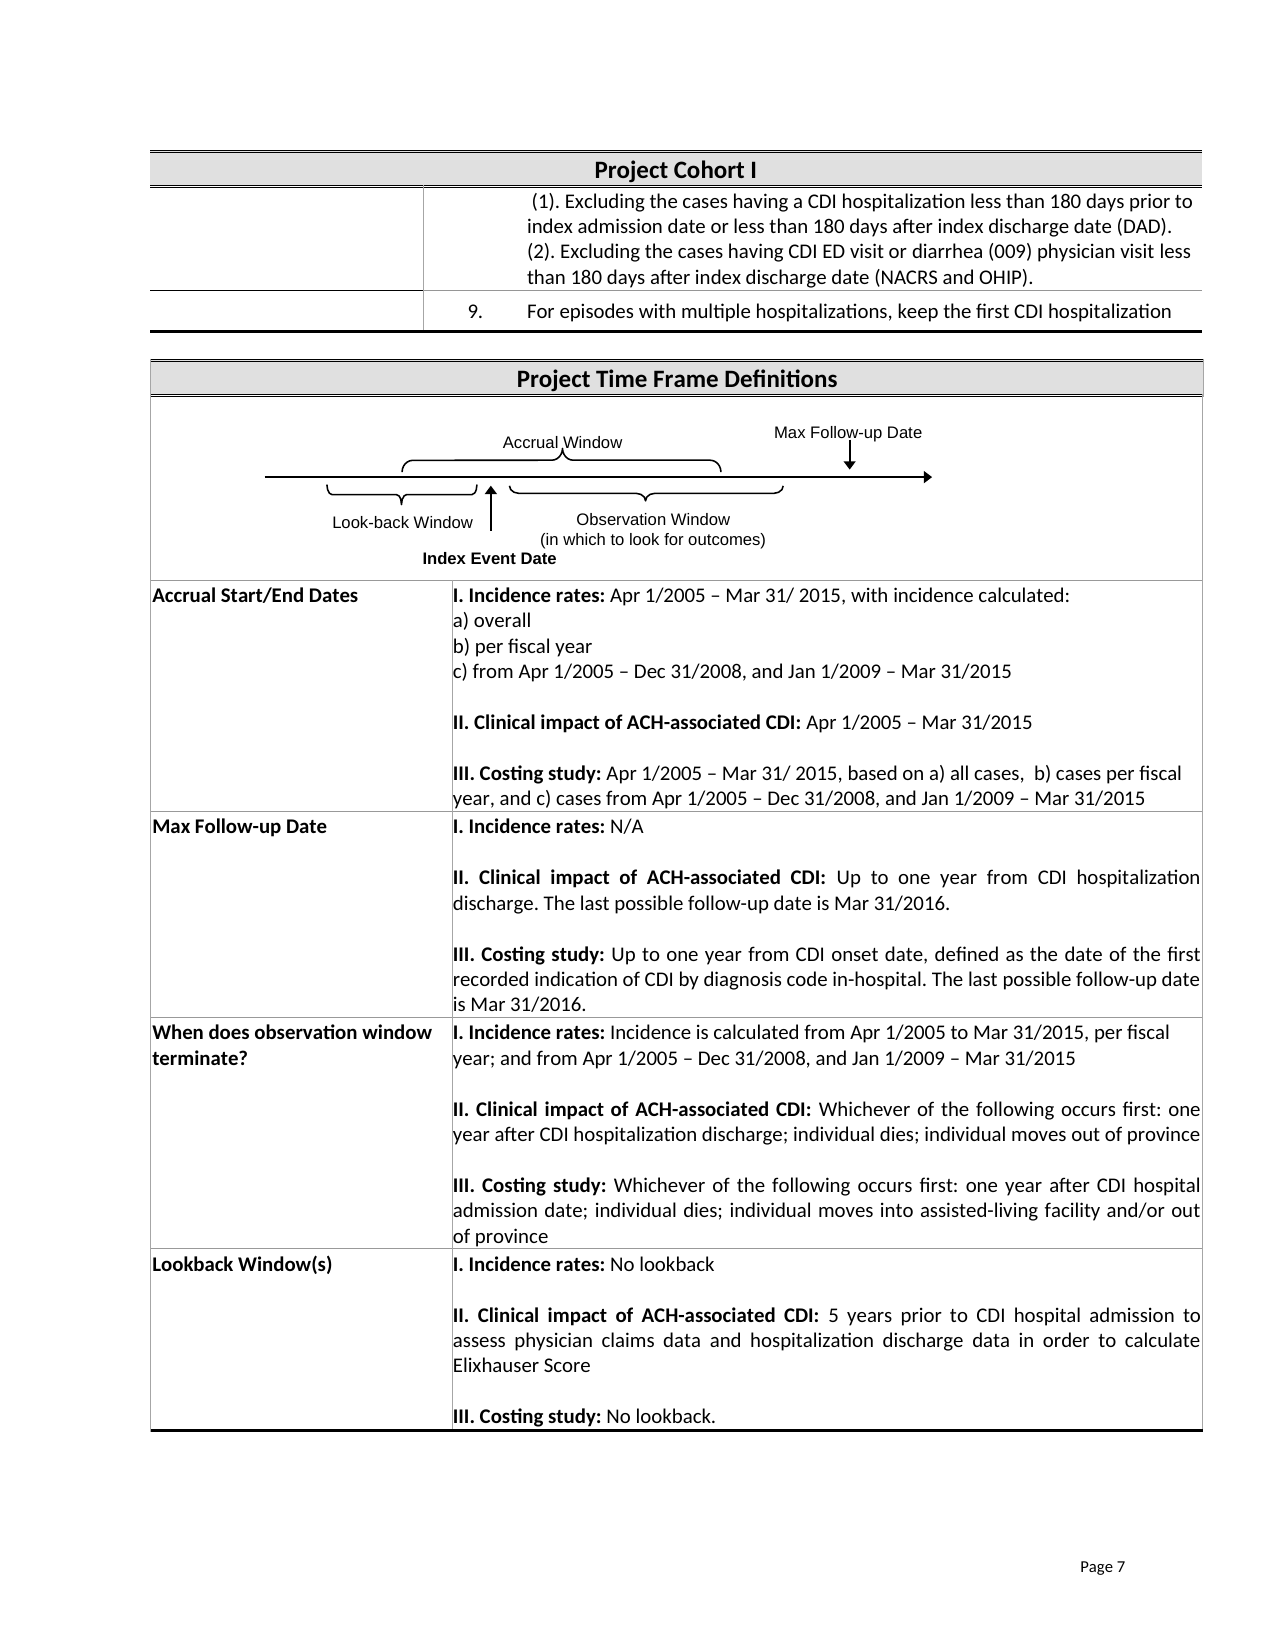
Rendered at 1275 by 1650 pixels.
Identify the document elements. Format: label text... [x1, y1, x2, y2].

table_cell 9. [424, 291, 527, 330]
table_cell [151, 397, 1202, 580]
table_cell I. Incidence rates: No lookback II. Clinical impact of ACH-associated CDI: 5 years prior to CDI hospital admission to assess physician claims data and hospitalization discharge data in order to calculate Elixhauser Score III. Costing study: No lookback. [453, 1249, 1202, 1429]
table_cell Accrual Start/End Dates [151, 581, 452, 811]
table_cell Max Follow-up Date [151, 812, 452, 1017]
table_header Project Cohort I [150, 153, 1202, 185]
table_header Project Time Frame Definitions [151, 362, 1203, 394]
table_cell When does observation window terminate? [151, 1018, 452, 1248]
table_cell For episodes with multiple hospitalizations, keep the first CDI hospitalization [527, 291, 1202, 330]
table_cell Lookback Window(s) [151, 1249, 452, 1429]
table_cell 8 [424, 188, 527, 289]
table_cell I. Incidence rates: Incidence is calculated from Apr 1/2005 to Mar 31/2015, per fiscal year; and from Apr 1/2005 – Dec 31/2008, and Jan 1/2009 – Mar 31/2015 II. Clinical impact of ACH-associated CDI: Whichever of the following occurs first: one year after CDI hospitalization discharge; individual dies; individual moves out of province III. Costing study: Whichever of the following occurs first: one year after CDI hospital admission date; individual dies; individual moves into assisted-living facility and/or out of province [453, 1018, 1202, 1248]
table_cell I. Incidence rates: Apr 1/2005 – Mar 31/ 2015, with incidence calculated: a) overall b) per fiscal year c) from Apr 1/2005 – Dec 31/2008, and Jan 1/2009 – Mar 31/2015 II. Clinical impact of ACH-associated CDI: Apr 1/2005 – Mar 31/2015 III. Costing study: Apr 1/2005 – Mar 31/ 2015, based on a) all cases, b) cases per fiscal year, and c) cases from Apr 1/2005 – Dec 31/2008, and Jan 1/2009 – Mar 31/2015 [453, 581, 1202, 811]
table_cell I. Incidence rates: N/A II. Clinical impact of ACH-associated CDI: Up to one year from CDI hospitalization discharge. The last possible follow-up date is Mar 31/2016. III. Costing study: Up to one year from CDI onset date, defined as the date of the first recorded indication of CDI by diagnosis code in-hospital. The last possible follow-up date is Mar 31/2016. [453, 812, 1202, 1017]
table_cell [527, 188, 1202, 289]
table_cell [150, 291, 423, 330]
